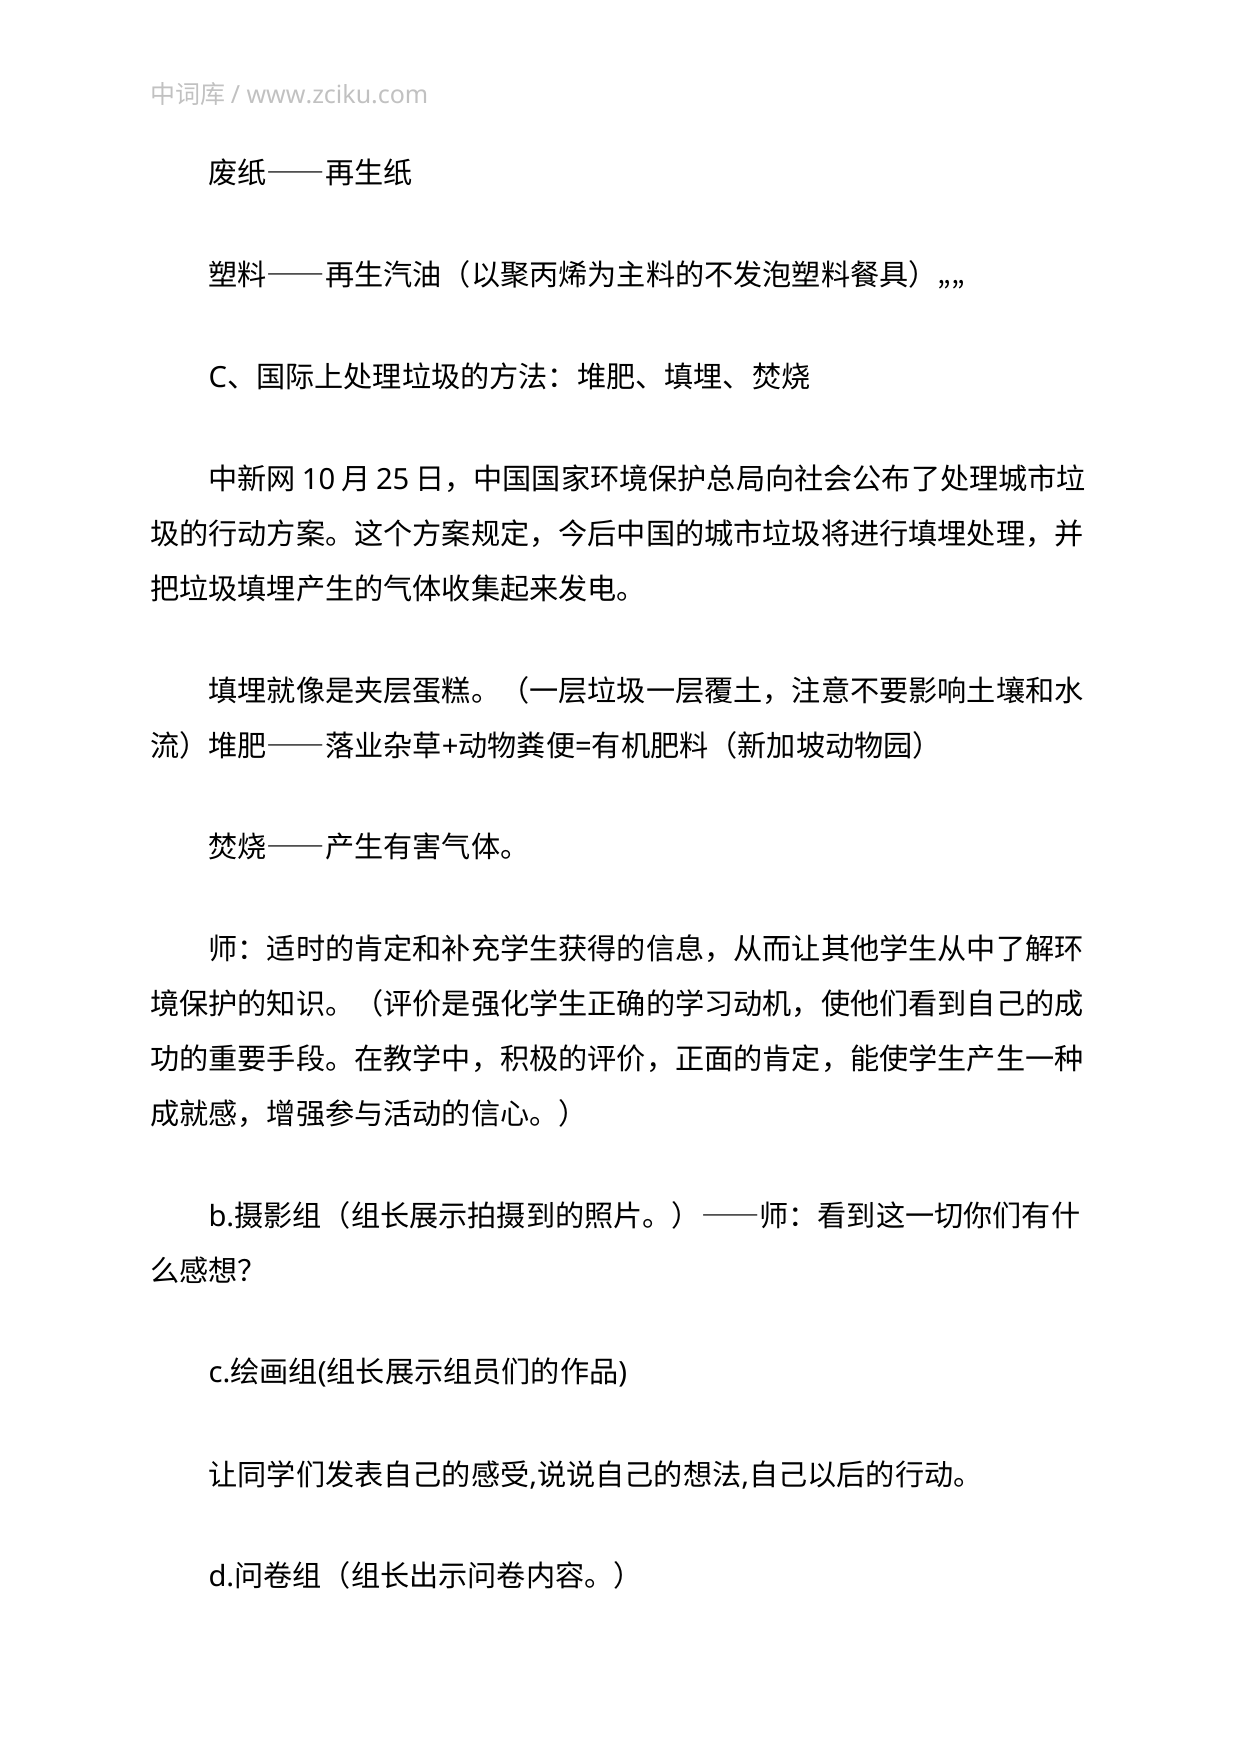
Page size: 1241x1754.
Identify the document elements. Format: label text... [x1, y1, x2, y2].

text 废纸——再生纸 [150, 150, 1090, 192]
text 中新网10月25日，中国国家环境保护总局向社会公布了处理城市垃圾的行动方案。这个方案规定，今后中国的城市垃圾将进行填埋处理，并把垃圾填埋产生的气体收集起来发电。 [150, 456, 1090, 608]
text 师：适时的肯定和补充学生获得的信息，从而让其他学生从中了解环境保护的知识。（评价是强化学生正确的学习动机，使他们看到自己的成功的重要手段。在教学中，积极的评价，正面的肯定，能使学生产生一种成就感，增强参与活动的信心。） [150, 926, 1090, 1133]
text b.摄影组（组长展示拍摄到的照片。）——师：看到这一切你们有什么感想？ [150, 1192, 1090, 1289]
text C、国际上处理垃圾的方法：堆肥、填埋、焚烧 [150, 353, 1090, 396]
text 让同学们发表自己的感受,说说自己的想法,自己以后的行动。 [150, 1451, 1090, 1493]
text c.绘画组(组长展示组员们的作品) [150, 1349, 1090, 1391]
text 焚烧——产生有害气体。 [150, 824, 1090, 866]
text 塑料——再生汽油（以聚丙烯为主料的不发泡塑料餐具）„„ [150, 252, 1090, 294]
text 填埋就像是夹层蛋糕。（一层垃圾一层覆土，注意不要影响土壤和水流）堆肥——落业杂草+动物粪便=有机肥料（新加坡动物园） [150, 667, 1090, 764]
text d.问卷组（组长出示问卷内容。） [150, 1553, 1090, 1595]
